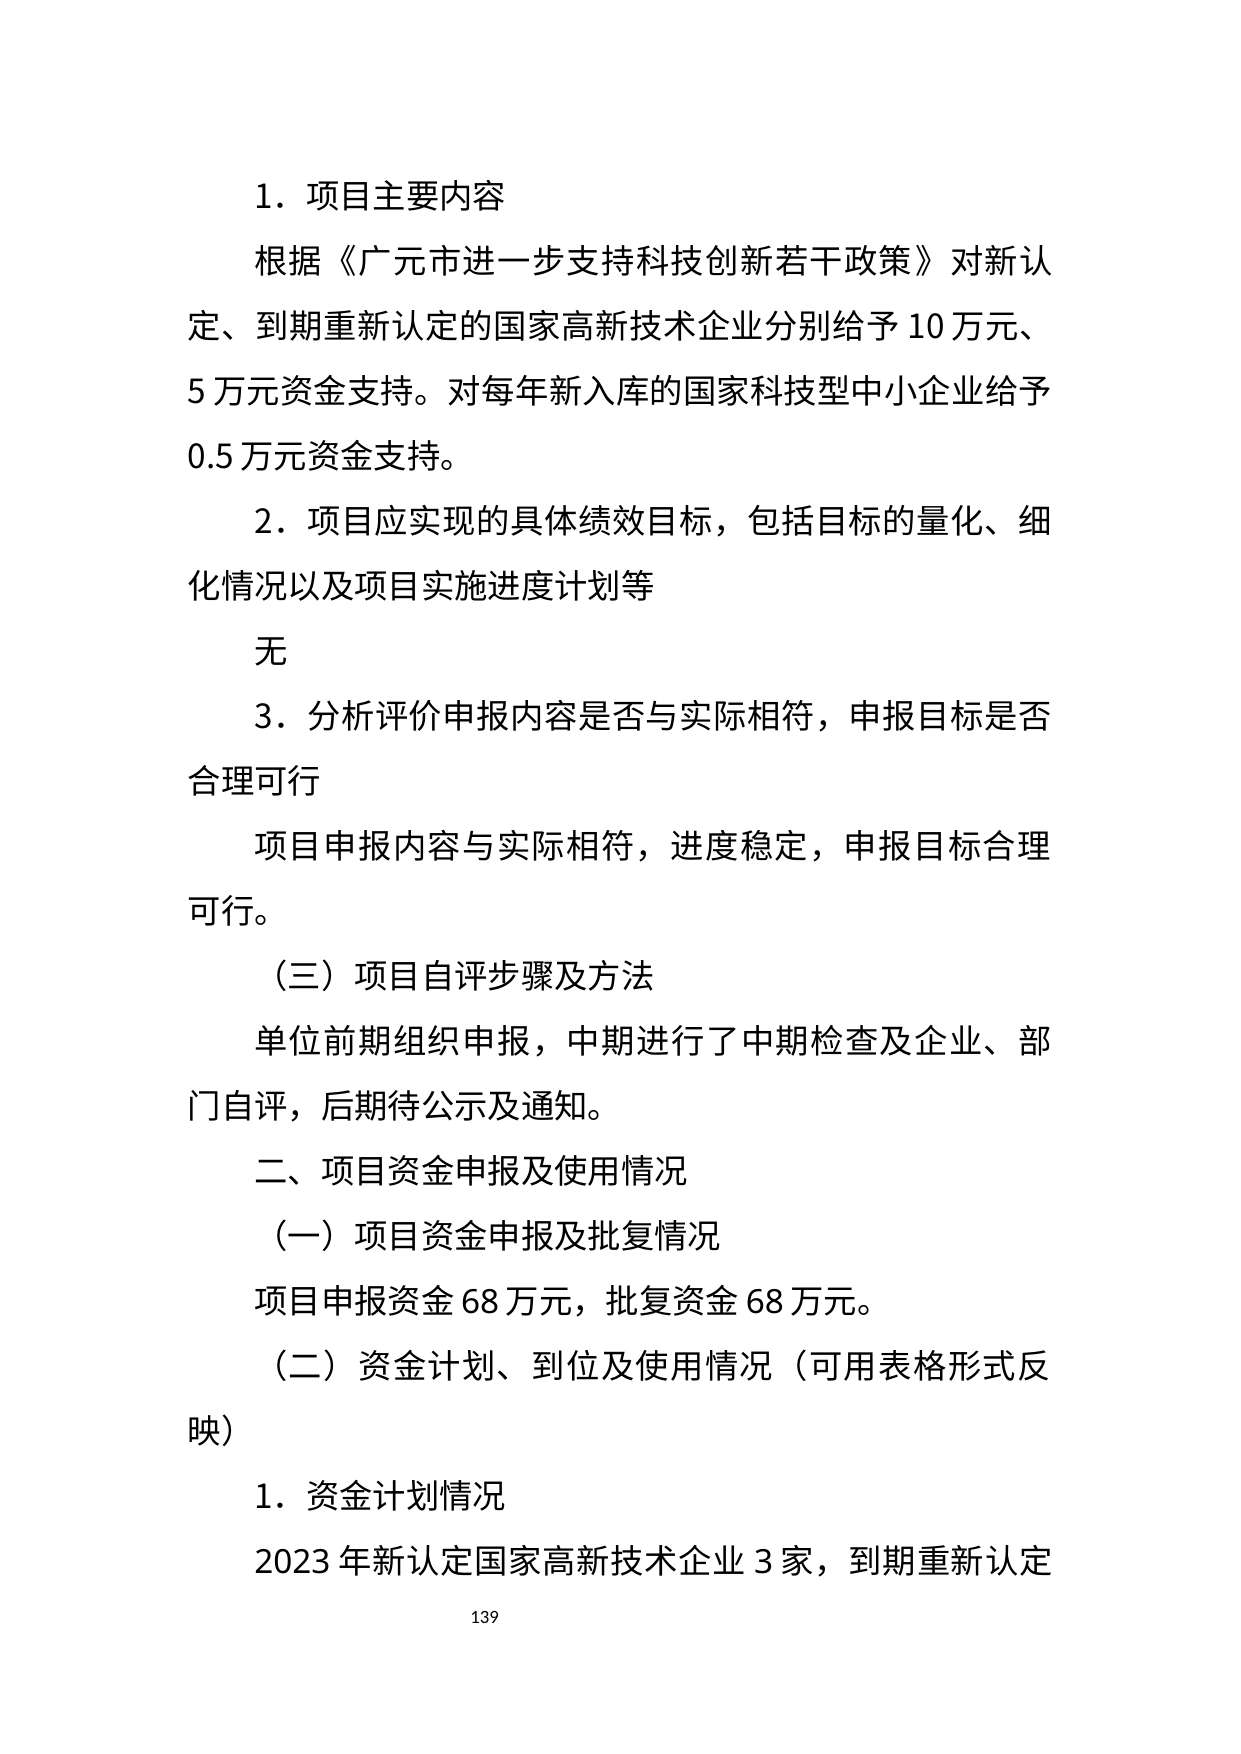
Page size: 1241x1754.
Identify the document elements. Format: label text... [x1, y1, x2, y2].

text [187, 1527, 1053, 1592]
text 单位前期组织申报，中期进行了中期检查及企业、部门自评，后期待公示及通知。 [187, 1007, 1053, 1137]
text （一）项目资金申报及批复情况 [187, 1202, 1053, 1267]
text 1．资金计划情况 [187, 1462, 1053, 1527]
text 无 [187, 617, 1053, 682]
text （二）资金计划、到位及使用情况（可用表格形式反映） [187, 1332, 1053, 1462]
text 根据《广元市进一步支持科技创新若干政策》对新认定、到期重新认定的国家高新技术企业分别给予10万元、5万元资金支持。对每年新入库的国家科技型中小企业给予0.5万元资金支持。 [187, 227, 1053, 487]
text 项目申报资金68万元，批复资金68万元。 [187, 1267, 1053, 1332]
text （三）项目自评步骤及方法 [187, 942, 1053, 1007]
text 1．项目主要内容 [187, 162, 1053, 227]
text 2．项目应实现的具体绩效目标，包括目标的量化、细化情况以及项目实施进度计划等 [187, 487, 1053, 617]
text 二、项目资金申报及使用情况 [187, 1137, 1053, 1202]
text 项目申报内容与实际相符，进度稳定，申报目标合理可行。 [187, 812, 1053, 942]
text 3．分析评价申报内容是否与实际相符，申报目标是否合理可行 [187, 682, 1053, 812]
